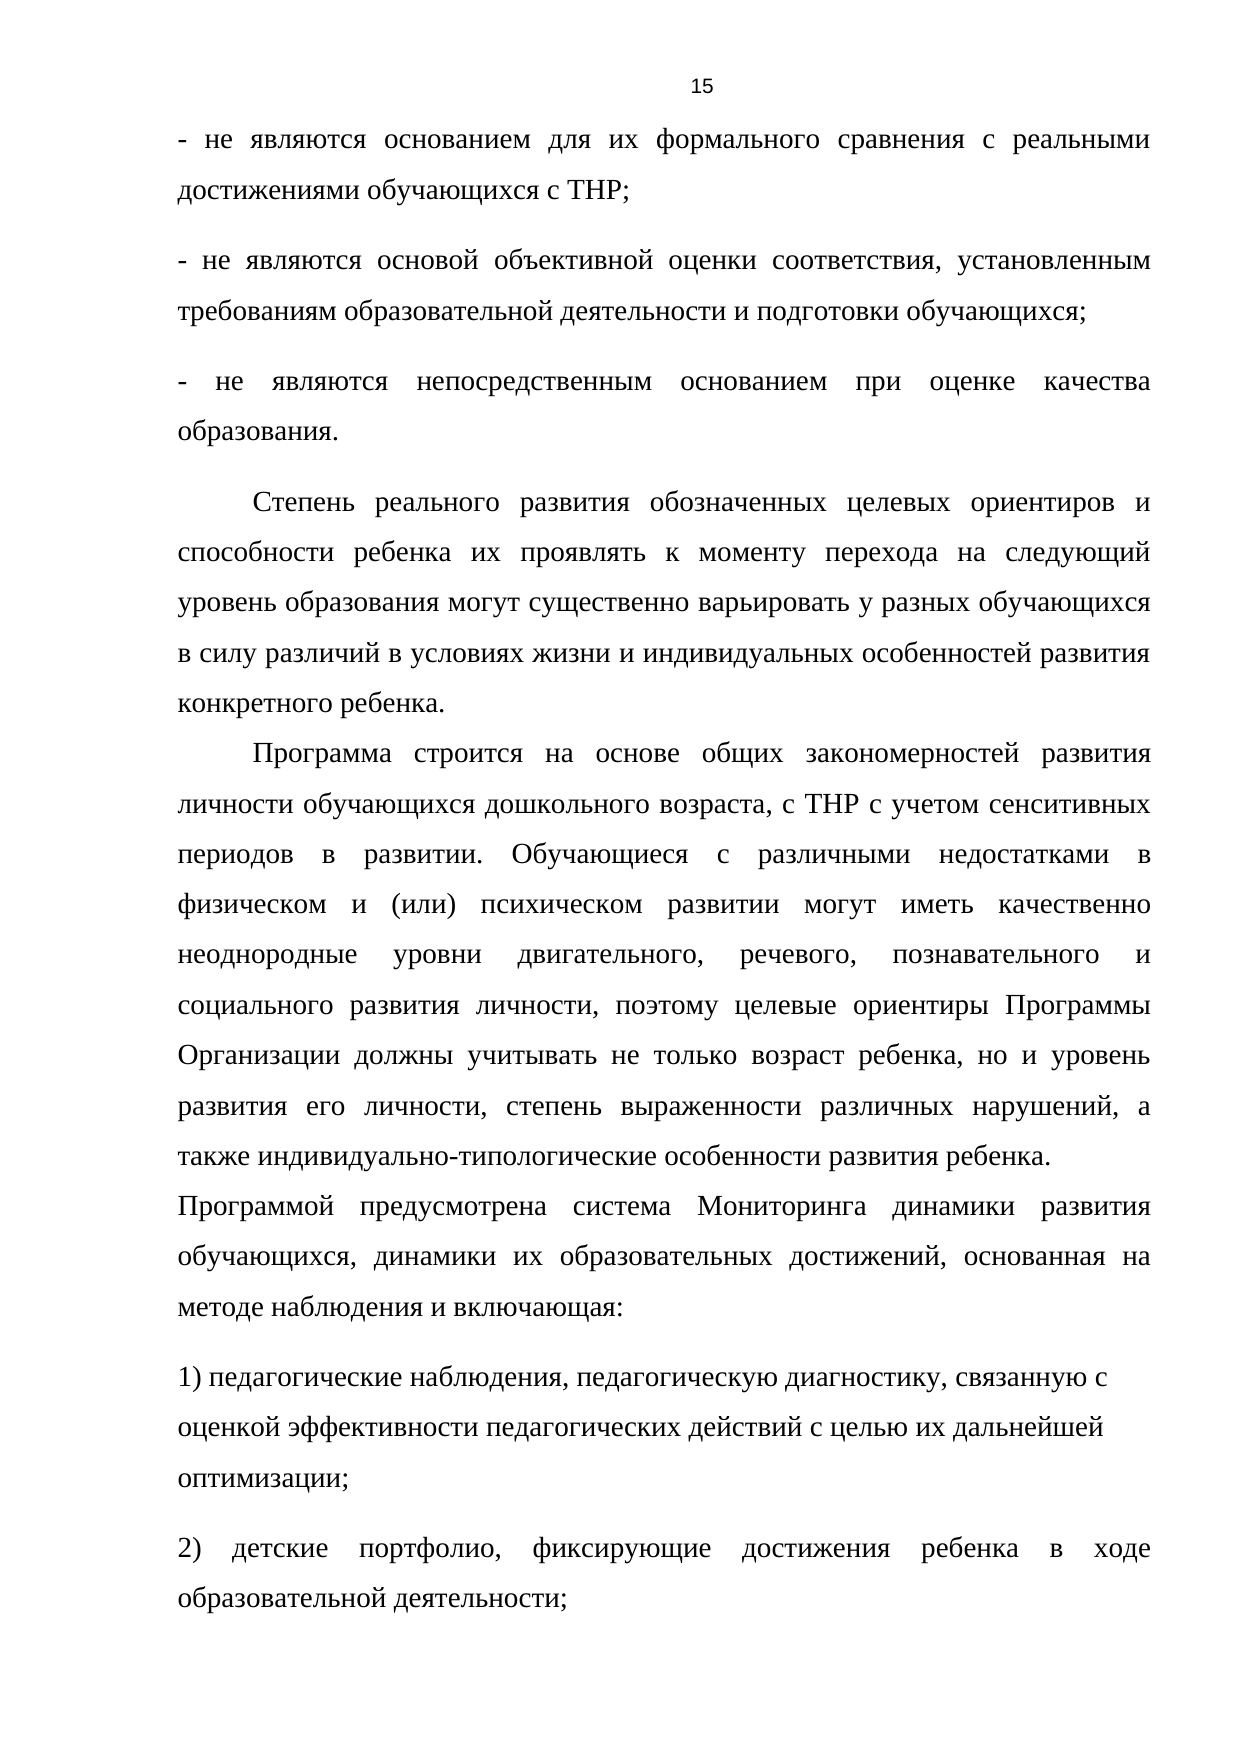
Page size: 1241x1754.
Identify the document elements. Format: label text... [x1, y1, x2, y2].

text - не являются основанием для их формального сравнения с реальными достижениями обучающихся с ТНР; [177, 122, 1152, 206]
text Степень реального развития обозначенных целевых ориентиров и способности ребенка их проявлять к моменту перехода на следующий уровень образования могут существенно варьировать у разных обучающихся в силу различий в условиях жизни и индивидуальных особенностей развития конкретного ребенка. [177, 484, 1152, 719]
text 1) педагогические наблюдения, педагогическую диагностику, связанную с оценкой эффективности педагогических действий с целью их дальнейшей оптимизации; [177, 1359, 1152, 1493]
text - не являются основой объективной оценки соответствия, установленным требованиям образовательной деятельности и подготовки обучающихся; [177, 242, 1152, 326]
text - не являются непосредственным основанием при оценке качества образования. [177, 363, 1152, 447]
text Программа строится на основе общих закономерностей развития личности обучающихся дошкольного возраста, с ТНР с учетом сенситивных периодов в развитии. Обучающиеся с различными недостатками в физическом и (или) психическом развитии могут иметь качественно неоднородные уровни двигательного, речевого, познавательного и социального развития личности, поэтому целевые ориентиры Программы Организации должны учитывать не только возраст ребенка, но и уровень развития его личности, степень выраженности различных нарушений, а также индивидуально-типологические особенности развития ребенка. [177, 735, 1152, 1171]
text 2) детские портфолио, фиксирующие достижения ребенка в ходе образовательной деятельности; [177, 1530, 1152, 1614]
text Программой предусмотрена система Мониторинга динамики развития обучающихся, динамики их образовательных достижений, основанная на методе наблюдения и включающая: [177, 1188, 1152, 1322]
